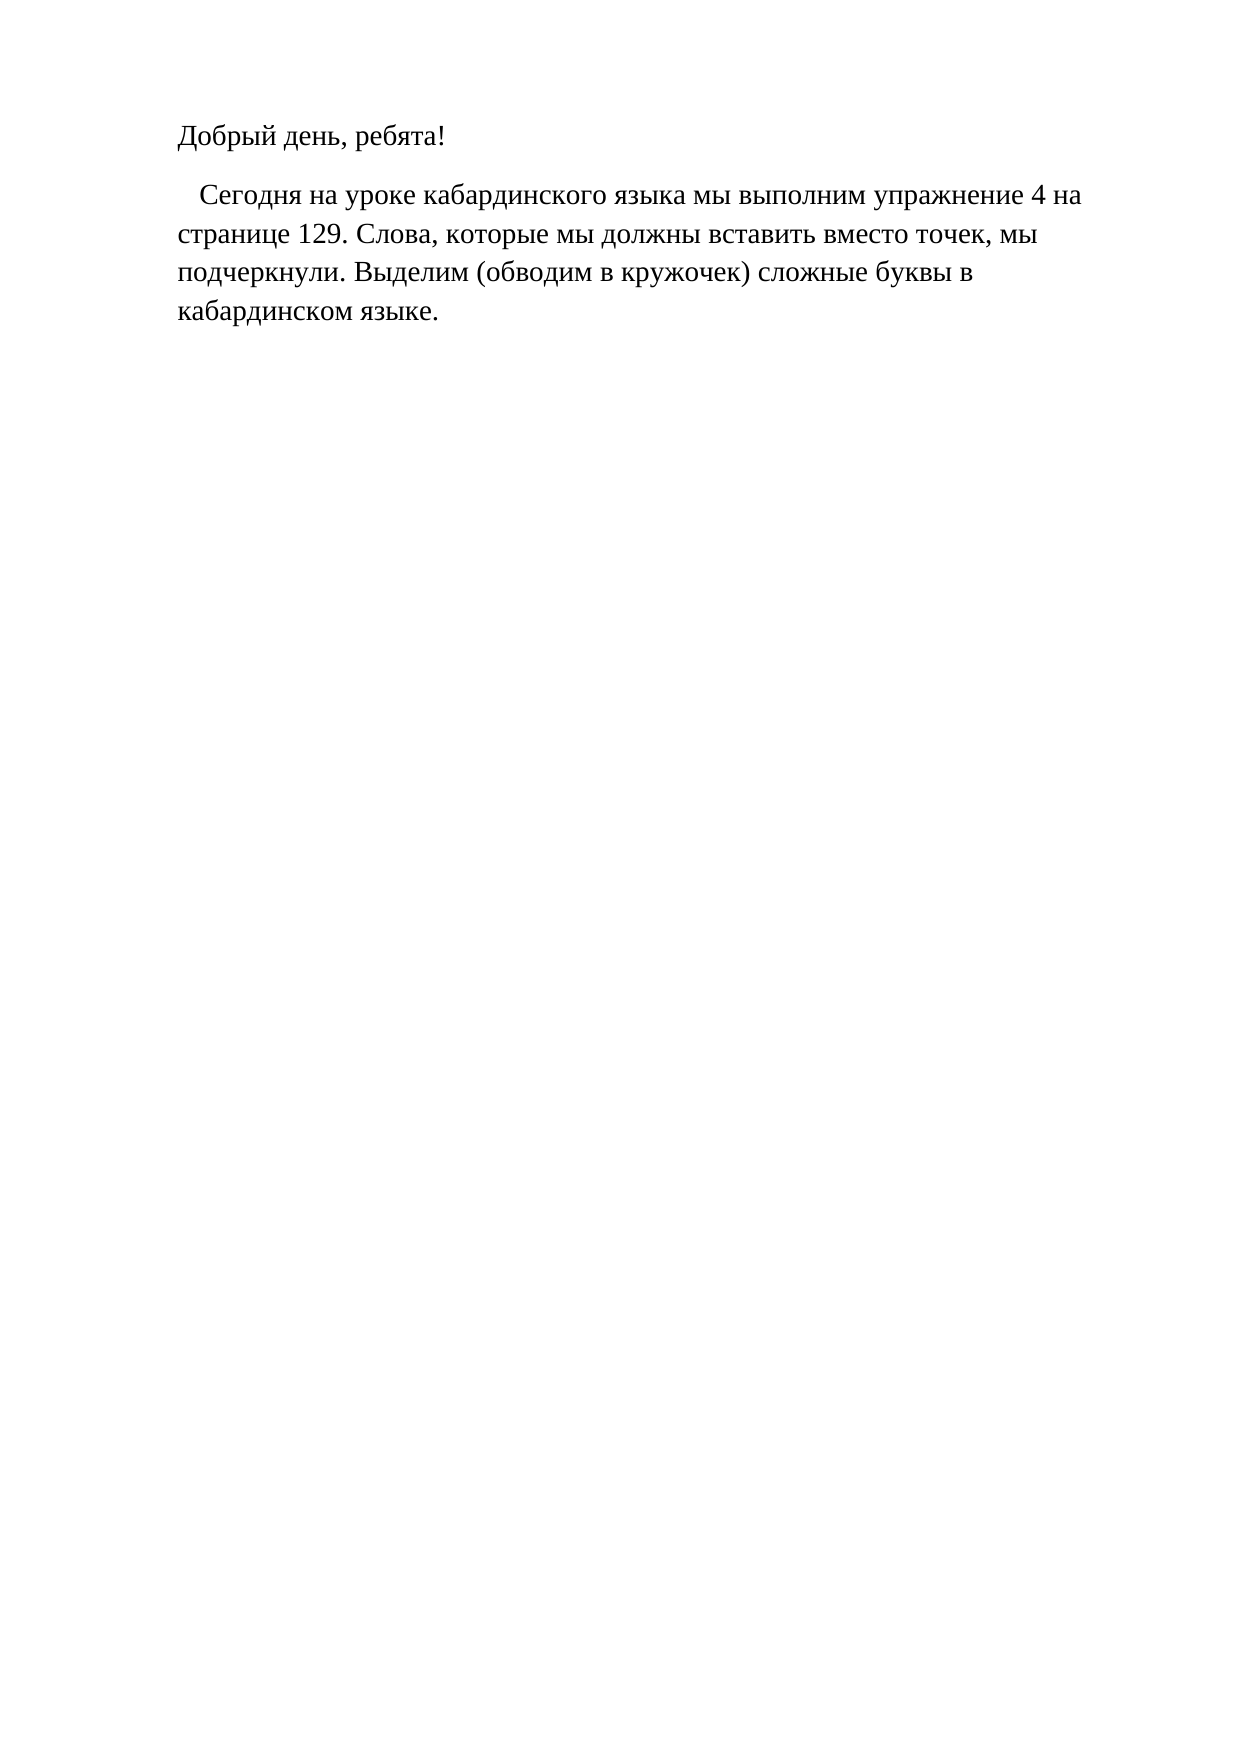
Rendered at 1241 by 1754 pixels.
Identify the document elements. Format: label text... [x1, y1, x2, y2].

text Добрый день, ребята! [177, 118, 1152, 152]
text Сегодня на уроке кабардинского языка мы выполним упражнение 4 на странице 129. Слова, которые мы должны вставить вместо точек, мы подчеркнули. Выделим (обводим в кружочек) сложные буквы в кабардинском языке. [177, 177, 1152, 327]
